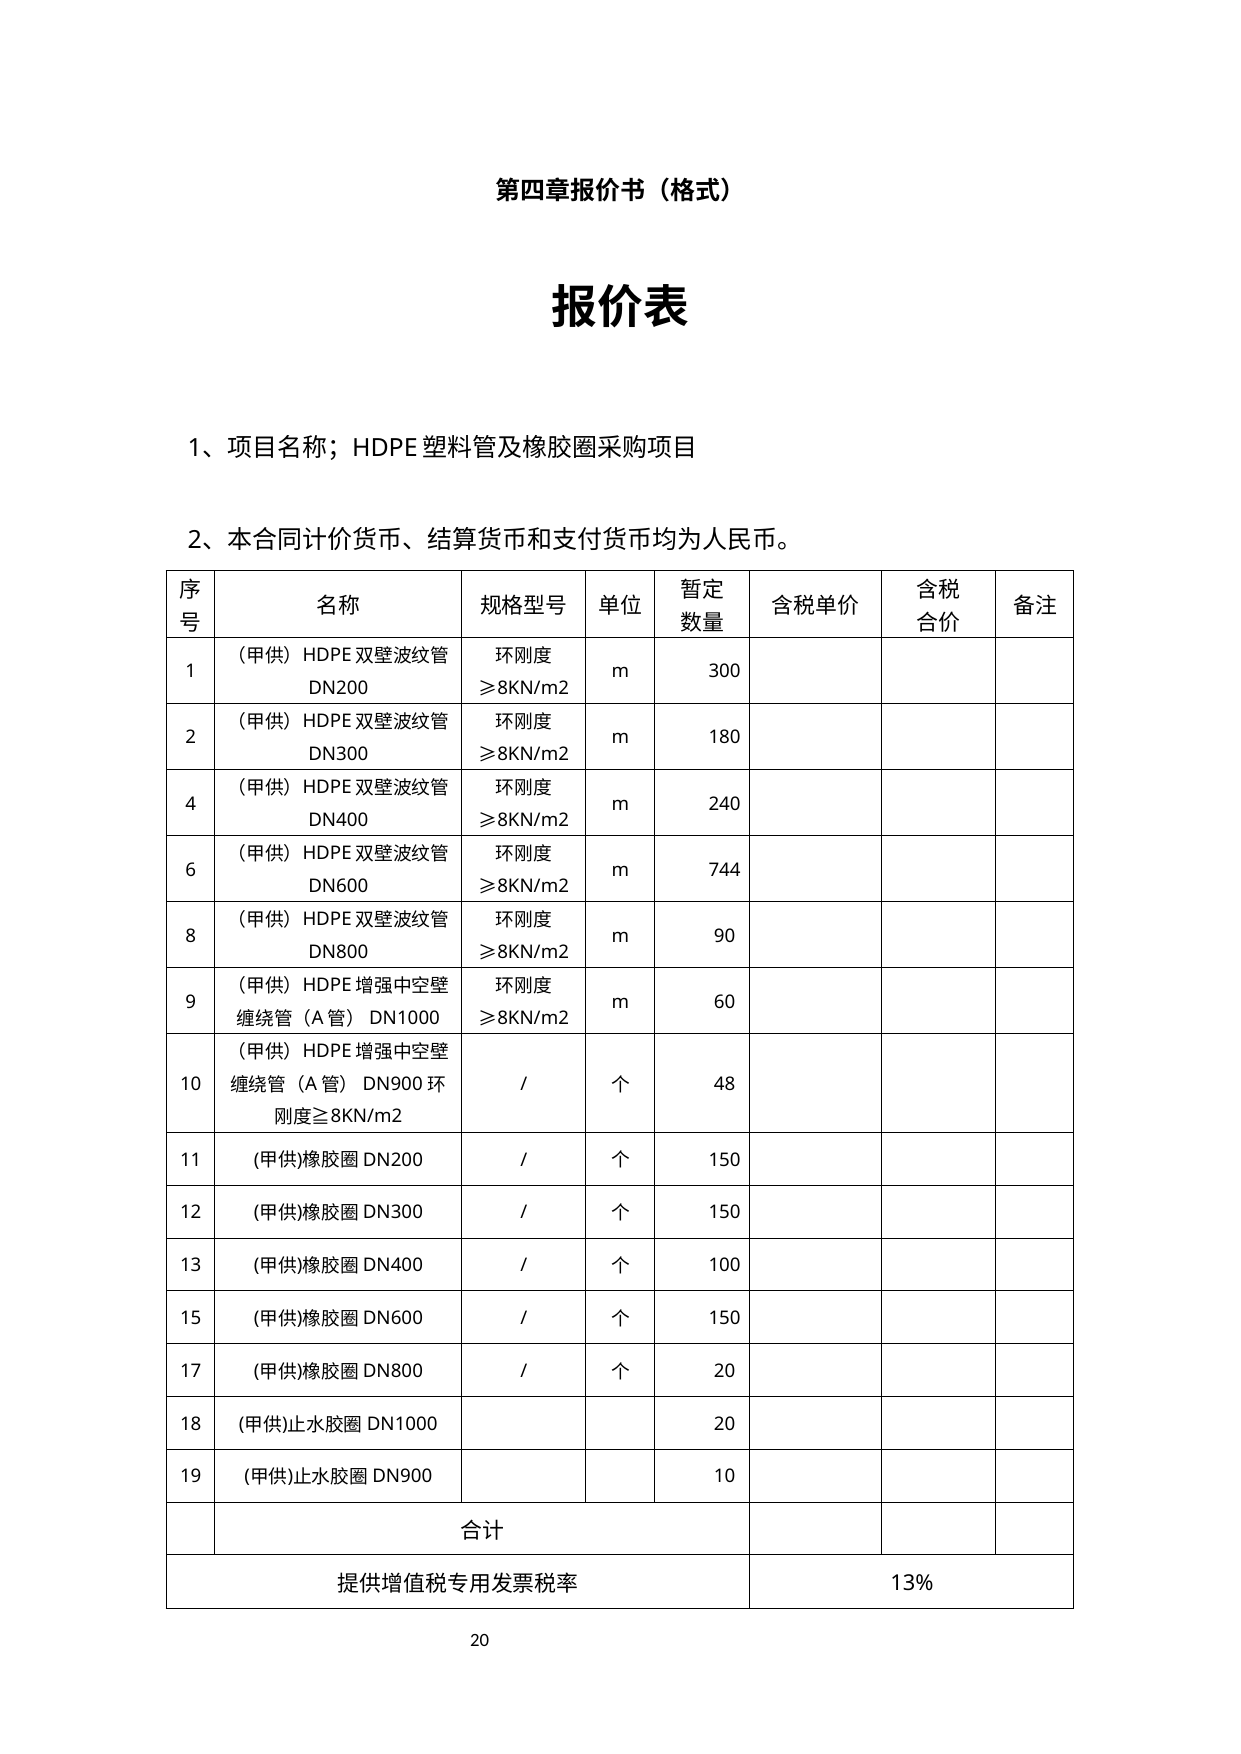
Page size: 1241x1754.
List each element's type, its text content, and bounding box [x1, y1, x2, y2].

table_cell [750, 1397, 881, 1449]
table_cell [882, 1239, 995, 1290]
table_cell 150 [655, 1133, 749, 1185]
table_header 备注 [996, 571, 1073, 637]
table_cell （甲供）HDPE双壁波纹管 DN200 [215, 638, 461, 703]
table_header 含税 合价 [882, 571, 995, 637]
list 2、本合同计价货币、结算货币和支付货币均为人民币。 [187, 505, 1053, 570]
table_cell (甲供)止水胶圈 DN900 [215, 1450, 461, 1502]
table_cell 合计 [215, 1503, 749, 1554]
table_cell (甲供)止水胶圈 DN1000 [215, 1397, 461, 1449]
table_cell (甲供)橡胶圈 DN800 [215, 1344, 461, 1396]
table_cell m [586, 770, 654, 835]
table_cell [750, 902, 881, 967]
table_cell [586, 1397, 654, 1449]
table_cell [996, 638, 1073, 703]
table_cell [750, 1344, 881, 1396]
table_cell (甲供)橡胶圈 DN400 [215, 1239, 461, 1290]
table_cell m [586, 836, 654, 901]
table_cell [882, 968, 995, 1033]
table_cell [750, 1291, 881, 1343]
table_cell 环刚度≥8KN/m2 [462, 968, 585, 1033]
table_cell 10 [167, 1034, 214, 1132]
table_cell [996, 1397, 1073, 1449]
table_cell 90 [655, 902, 749, 967]
table_cell [882, 1344, 995, 1396]
list 1、项目名称；HDPE塑料管及橡胶圈采购项目 [187, 413, 1053, 478]
table_cell m [586, 968, 654, 1033]
table_cell 150 [655, 1291, 749, 1343]
table_cell m [586, 902, 654, 967]
table_cell [750, 770, 881, 835]
table_cell 20 [655, 1397, 749, 1449]
table_cell [996, 1239, 1073, 1290]
table_cell [996, 1186, 1073, 1237]
table_cell 个 [586, 1239, 654, 1290]
table_cell [882, 1503, 995, 1554]
table_cell / [462, 1034, 585, 1132]
table_cell 个 [586, 1034, 654, 1132]
table_cell [462, 1450, 585, 1502]
table_cell 100 [655, 1239, 749, 1290]
table_cell 10 [655, 1450, 749, 1502]
table_cell [750, 1239, 881, 1290]
table_cell （甲供）HDPE增强中空壁缠绕管（A管） DN1000 [215, 968, 461, 1033]
table_cell [882, 770, 995, 835]
table_cell 个 [586, 1133, 654, 1185]
table_cell 环刚度≥8KN/m2 [462, 770, 585, 835]
table_cell 12 [167, 1186, 214, 1237]
table_cell 13 [167, 1239, 214, 1290]
table_cell (甲供)橡胶圈 DN300 [215, 1186, 461, 1237]
table_cell 环刚度≥8KN/m2 [462, 902, 585, 967]
table_cell 180 [655, 704, 749, 769]
table_cell [882, 1186, 995, 1237]
table_header 名称 [215, 571, 461, 637]
table_cell / [462, 1186, 585, 1237]
table_cell 150 [655, 1186, 749, 1237]
table_cell [996, 1344, 1073, 1396]
table_cell 48 [655, 1034, 749, 1132]
table_cell （甲供）HDPE双壁波纹管 DN400 [215, 770, 461, 835]
table_cell [462, 1397, 585, 1449]
table_cell 4 [167, 770, 214, 835]
table_cell 60 [655, 968, 749, 1033]
table_cell 提供增值税专用发票税率 [167, 1555, 749, 1608]
table_cell （甲供）HDPE双壁波纹管 DN300 [215, 704, 461, 769]
table_cell 19 [167, 1450, 214, 1502]
table_cell 个 [586, 1291, 654, 1343]
table_cell [996, 704, 1073, 769]
table_header 规格型号 [462, 571, 585, 637]
table_cell 环刚度≥8KN/m2 [462, 704, 585, 769]
table_cell [750, 1133, 881, 1185]
table_cell m [586, 638, 654, 703]
table_cell [750, 836, 881, 901]
table_cell [996, 1503, 1073, 1554]
table_cell [996, 1291, 1073, 1343]
table_cell [996, 1133, 1073, 1185]
table_cell 11 [167, 1133, 214, 1185]
table_cell [750, 1450, 881, 1502]
table_cell / [462, 1133, 585, 1185]
table_cell (甲供)橡胶圈 DN200 [215, 1133, 461, 1185]
table_cell [882, 1133, 995, 1185]
table_cell [996, 836, 1073, 901]
table_cell 环刚度≥8KN/m2 [462, 638, 585, 703]
table_cell 8 [167, 902, 214, 967]
table_header 暂定 数量 [655, 571, 749, 637]
table_cell (甲供)橡胶圈 DN600 [215, 1291, 461, 1343]
table_cell 1 [167, 638, 214, 703]
table_cell [750, 638, 881, 703]
table_cell 个 [586, 1344, 654, 1396]
table_cell 个 [586, 1186, 654, 1237]
table_cell [882, 1291, 995, 1343]
table_cell [750, 1503, 881, 1554]
table_header 含税单价 [750, 571, 881, 637]
table_header 序号 [167, 571, 214, 637]
table_header 单位 [586, 571, 654, 637]
table_cell 9 [167, 968, 214, 1033]
table_cell [750, 1034, 881, 1132]
table_cell 20 [655, 1344, 749, 1396]
table_cell [882, 704, 995, 769]
table_cell [750, 704, 881, 769]
table_cell 2 [167, 704, 214, 769]
table_cell [750, 968, 881, 1033]
table_cell [882, 836, 995, 901]
table_cell / [462, 1291, 585, 1343]
table_cell [882, 902, 995, 967]
table_cell / [462, 1344, 585, 1396]
table_cell [882, 1034, 995, 1132]
table_cell [996, 770, 1073, 835]
table_cell （甲供）HDPE双壁波纹管 DN600 [215, 836, 461, 901]
table_cell （甲供）HDPE增强中空壁缠绕管（A管） DN900 环刚度≧8KN/m2 [215, 1034, 461, 1132]
table_cell 15 [167, 1291, 214, 1343]
table_cell [882, 1450, 995, 1502]
table_cell 240 [655, 770, 749, 835]
table_cell [882, 1397, 995, 1449]
table_cell （甲供）HDPE双壁波纹管 DN800 [215, 902, 461, 967]
table_cell [996, 1450, 1073, 1502]
table_cell [996, 902, 1073, 967]
table_cell [882, 638, 995, 703]
table_cell [996, 968, 1073, 1033]
table_cell [167, 1503, 214, 1554]
text 报价表 [187, 255, 1053, 353]
table_cell 环刚度≥8KN/m2 [462, 836, 585, 901]
table_cell 17 [167, 1344, 214, 1396]
table_cell 300 [655, 638, 749, 703]
table_cell 744 [655, 836, 749, 901]
table_cell 13% [750, 1555, 1073, 1608]
table_cell m [586, 704, 654, 769]
table_cell / [462, 1239, 585, 1290]
table_cell 6 [167, 836, 214, 901]
table_cell 18 [167, 1397, 214, 1449]
text 第四章报价书（格式） [187, 156, 1053, 221]
table_cell [750, 1186, 881, 1237]
table_cell [586, 1450, 654, 1502]
table_cell [996, 1034, 1073, 1132]
